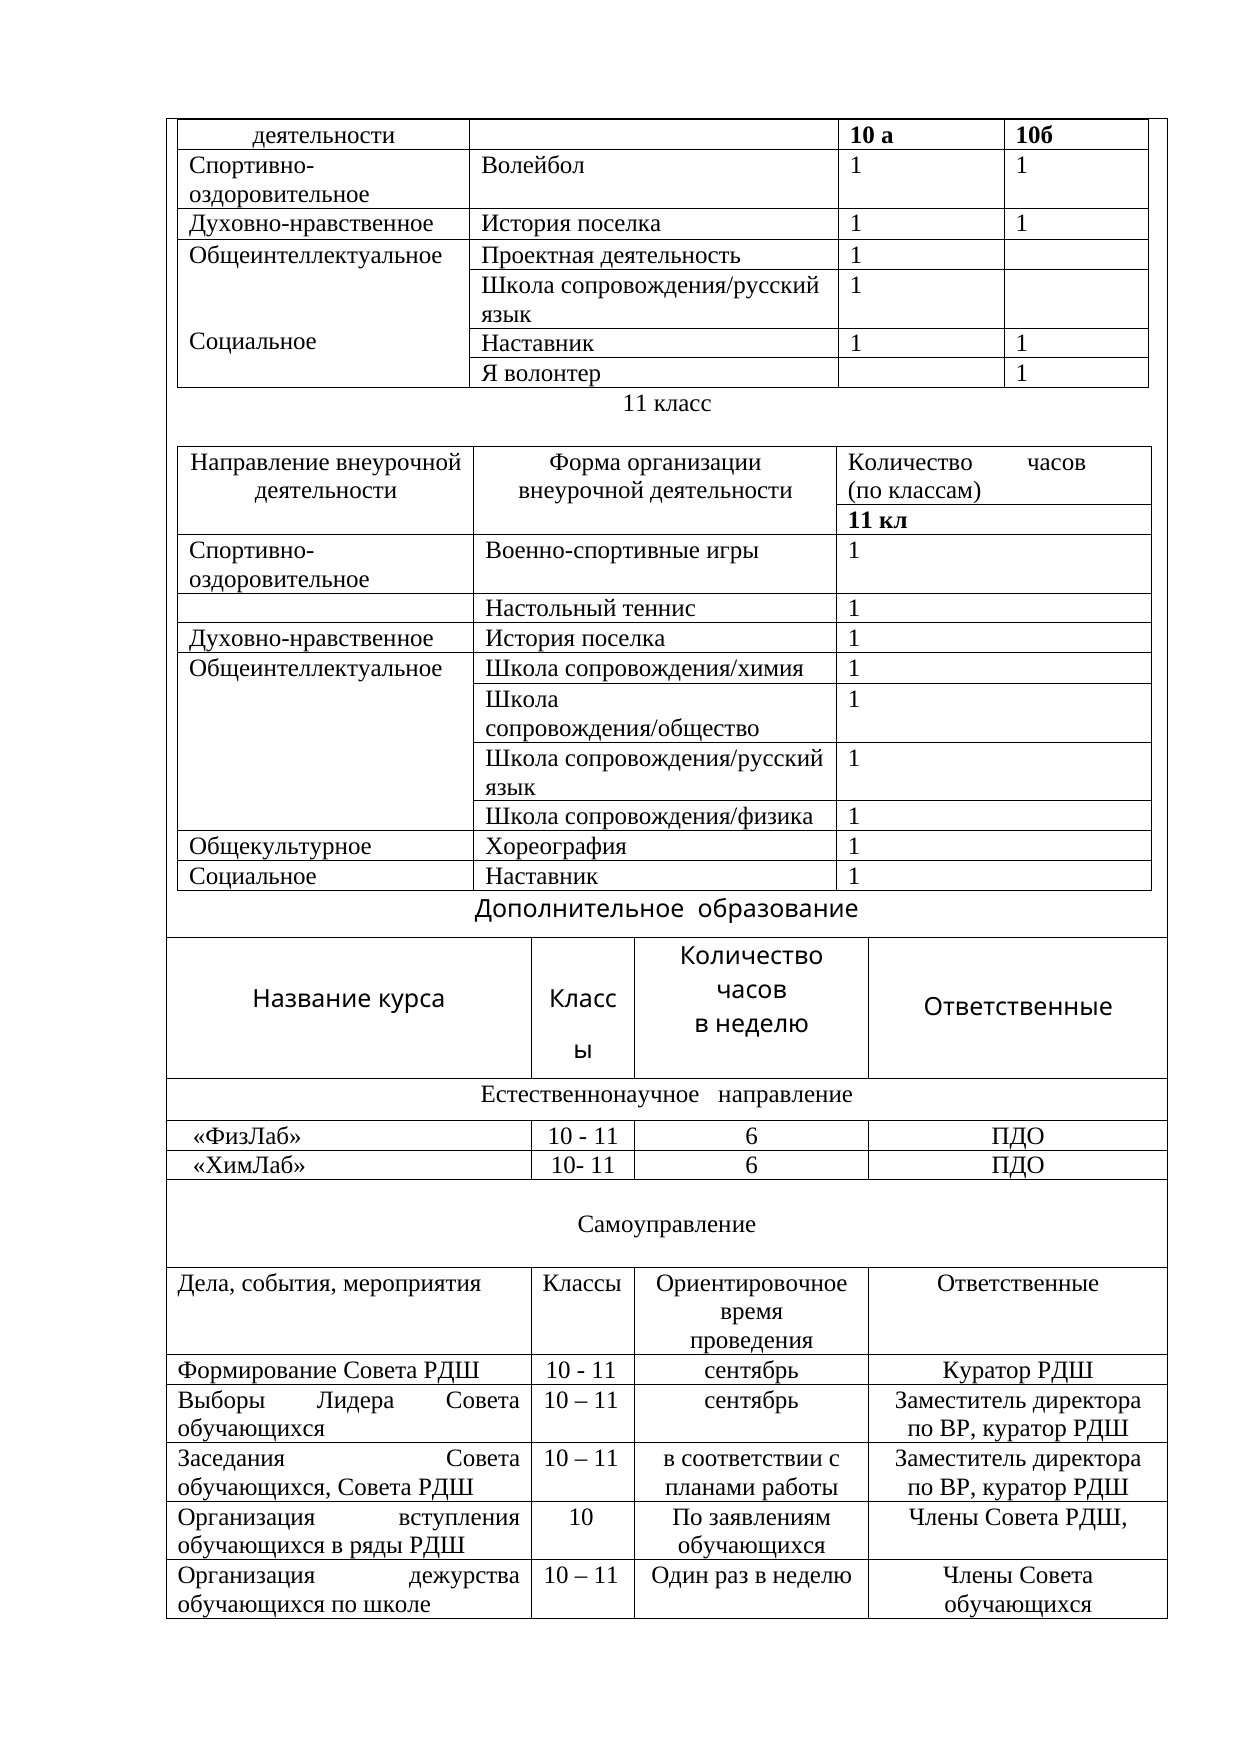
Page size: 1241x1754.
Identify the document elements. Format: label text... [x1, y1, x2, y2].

table_cell 6 [635, 1151, 868, 1179]
table_cell 6 [635, 1121, 868, 1149]
table_cell Количество часов в неделю [635, 938, 868, 1078]
table_cell Дела, события, мероприятия [167, 1268, 531, 1354]
table_cell сентябрь [635, 1355, 868, 1384]
table_cell сентябрь [635, 1385, 868, 1442]
table_cell Классы [532, 1268, 634, 1354]
table_cell Члены Совета РДШ, [869, 1502, 1167, 1559]
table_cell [167, 119, 1167, 937]
table_cell Организация вступления обучающихся в ряды РДШ [167, 1502, 531, 1559]
table_cell Заседания Совета обучающихся, Совета РДШ [167, 1443, 531, 1501]
table_cell 10- 11 [532, 1151, 634, 1179]
table_cell Ориентировочное время проведения [635, 1268, 868, 1354]
table_cell 10 - 11 [532, 1121, 634, 1149]
table_cell 10 [532, 1502, 634, 1559]
table_cell Самоуправление [167, 1180, 1167, 1267]
table_cell Формирование Совета РДШ [167, 1355, 531, 1384]
table_cell ПДО [869, 1121, 1167, 1149]
table_cell Куратор РДШ [869, 1355, 1167, 1384]
table_cell 10 – 11 [532, 1443, 634, 1501]
table_cell 10 – 11 [532, 1385, 634, 1442]
table_cell в соответствии с планами работы [635, 1443, 868, 1501]
table_cell ПДО [869, 1151, 1167, 1179]
table_cell Заместитель директора по ВР, куратор РДШ [869, 1385, 1167, 1442]
table_cell Организация дежурства обучающихся по школе [167, 1560, 531, 1618]
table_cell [869, 1560, 1167, 1618]
table_cell Ответственные [869, 1268, 1167, 1354]
table_cell 10 – 11 [532, 1560, 634, 1618]
table_cell Название курса [167, 938, 531, 1078]
table_cell По заявлениям обучающихся [635, 1502, 868, 1559]
table_cell Один раз в неделю [635, 1560, 868, 1618]
table_cell «ХимЛаб» [167, 1151, 531, 1179]
table_cell Ответственные [869, 938, 1167, 1078]
table_cell Выборы Лидера Совета обучающихся [167, 1385, 531, 1442]
table_cell «ФизЛаб» [167, 1121, 531, 1149]
table_cell 10 - 11 [532, 1355, 634, 1384]
table_cell Заместитель директора по ВР, куратор РДШ [869, 1443, 1167, 1501]
table_cell Естественнонаучное направление [167, 1079, 1167, 1120]
table_cell Классы [532, 938, 634, 1078]
